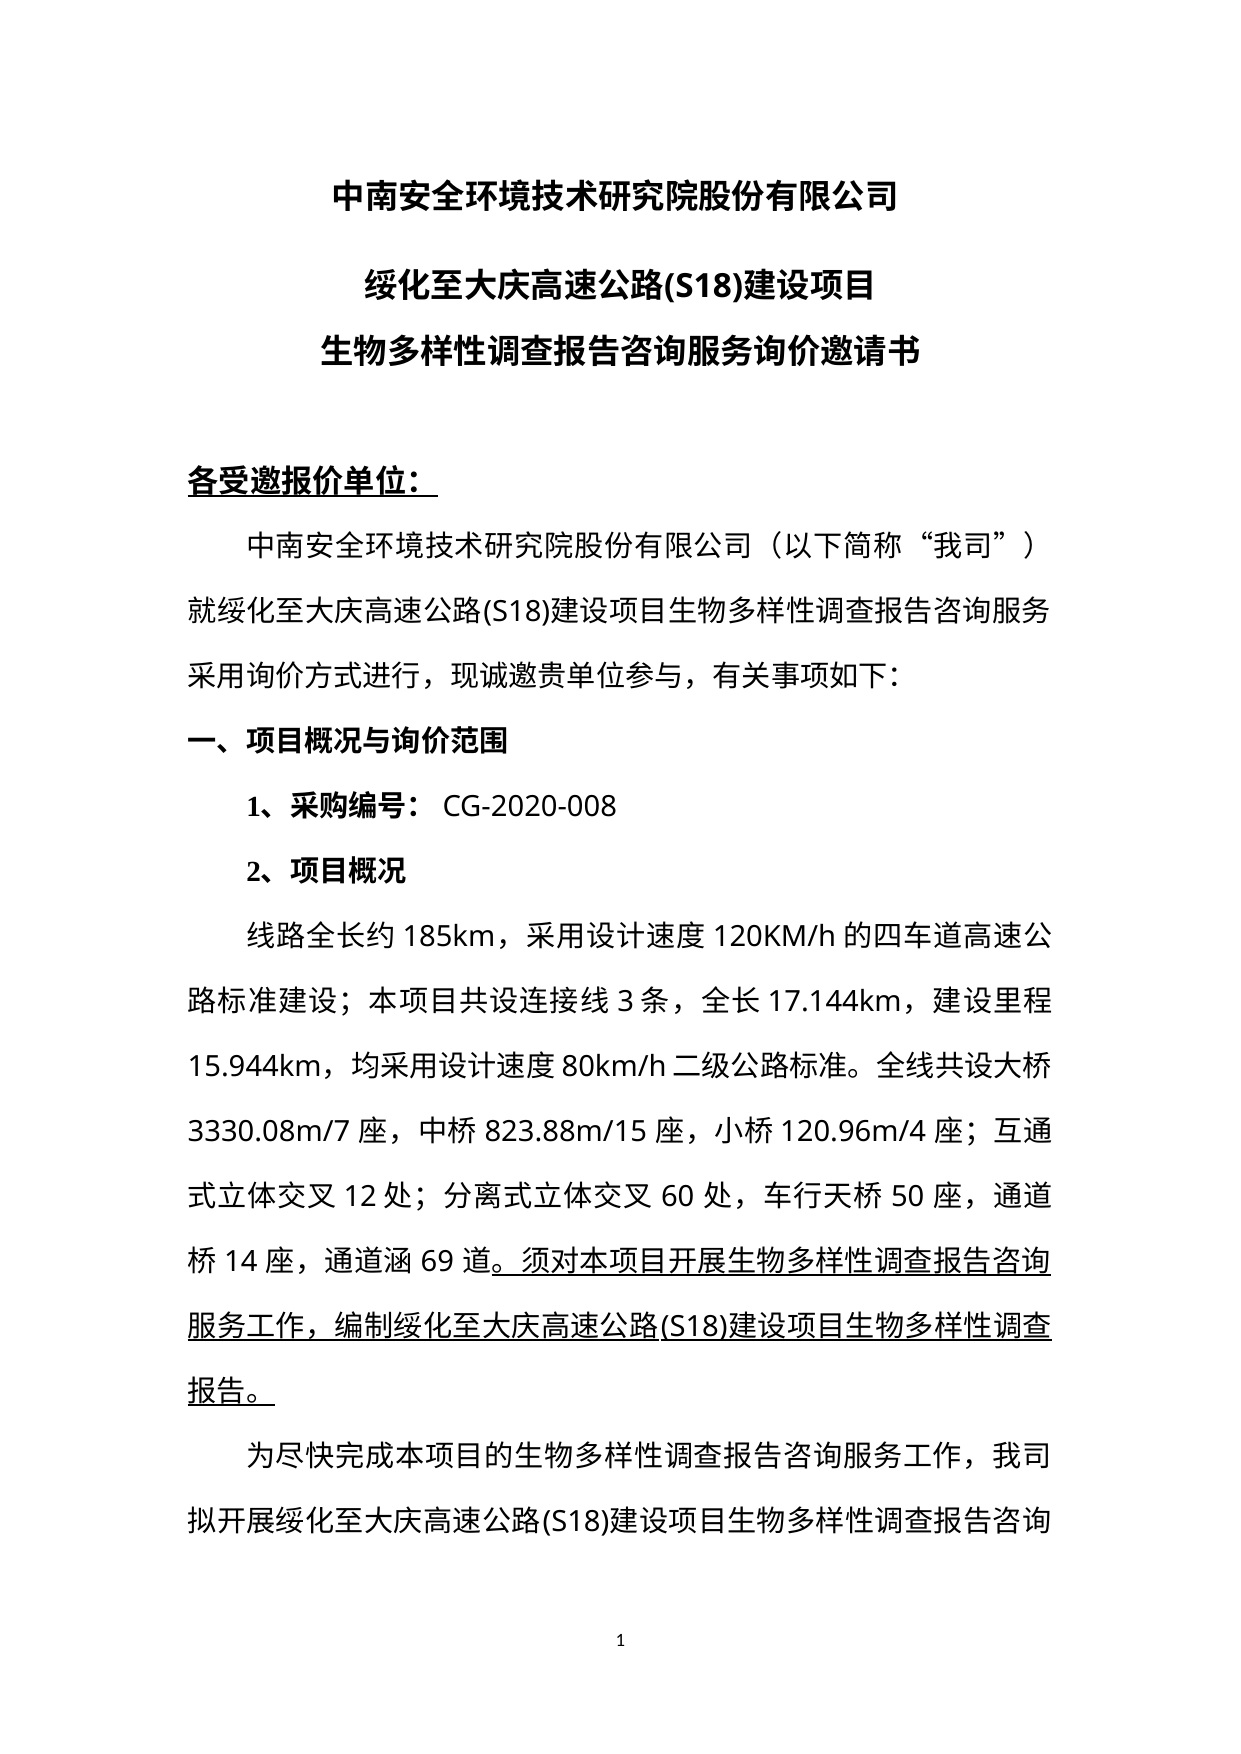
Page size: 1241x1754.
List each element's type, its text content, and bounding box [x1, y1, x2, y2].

text 1、采购编号： CG-2020-008 [187, 771, 1053, 836]
text 线路全长约185km，采用设计速度120KM/h的四车道高速公路标准建设；本项目共设连接线3条，全长17.144km，建设里程15.944km，均采用设计速度80km/h二级公路标准。全线共设大桥 3330.08m/7 座，中桥 823.88m/15 座，小桥120.96m/4 座；互通式立体交叉12处；分离式立体交叉 60 处，车行天桥 50 座，通道桥 14 座，通道涵 69 道。须对本项目开展生物多样性调查报告咨询服务工作，编制绥化至大庆高速公路(S18)建设项目生物多样性调查报告。 [187, 901, 1053, 1421]
text 生物多样性调查报告咨询服务询价邀请书 [187, 316, 1053, 381]
text 各受邀报价单位： [187, 446, 1053, 511]
text 2、项目概况 [187, 836, 1053, 901]
text 绥化至大庆高速公路(S18)建设项目 [187, 251, 1053, 316]
text 一、项目概况与询价范围 [187, 706, 1053, 771]
text 中南安全环境技术研究院股份有限公司 [187, 162, 1042, 227]
text 中南安全环境技术研究院股份有限公司（以下简称“我司”）就绥化至大庆高速公路(S18)建设项目生物多样性调查报告咨询服务采用询价方式进行，现诚邀贵单位参与，有关事项如下： [187, 511, 1053, 706]
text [187, 1421, 1053, 1551]
